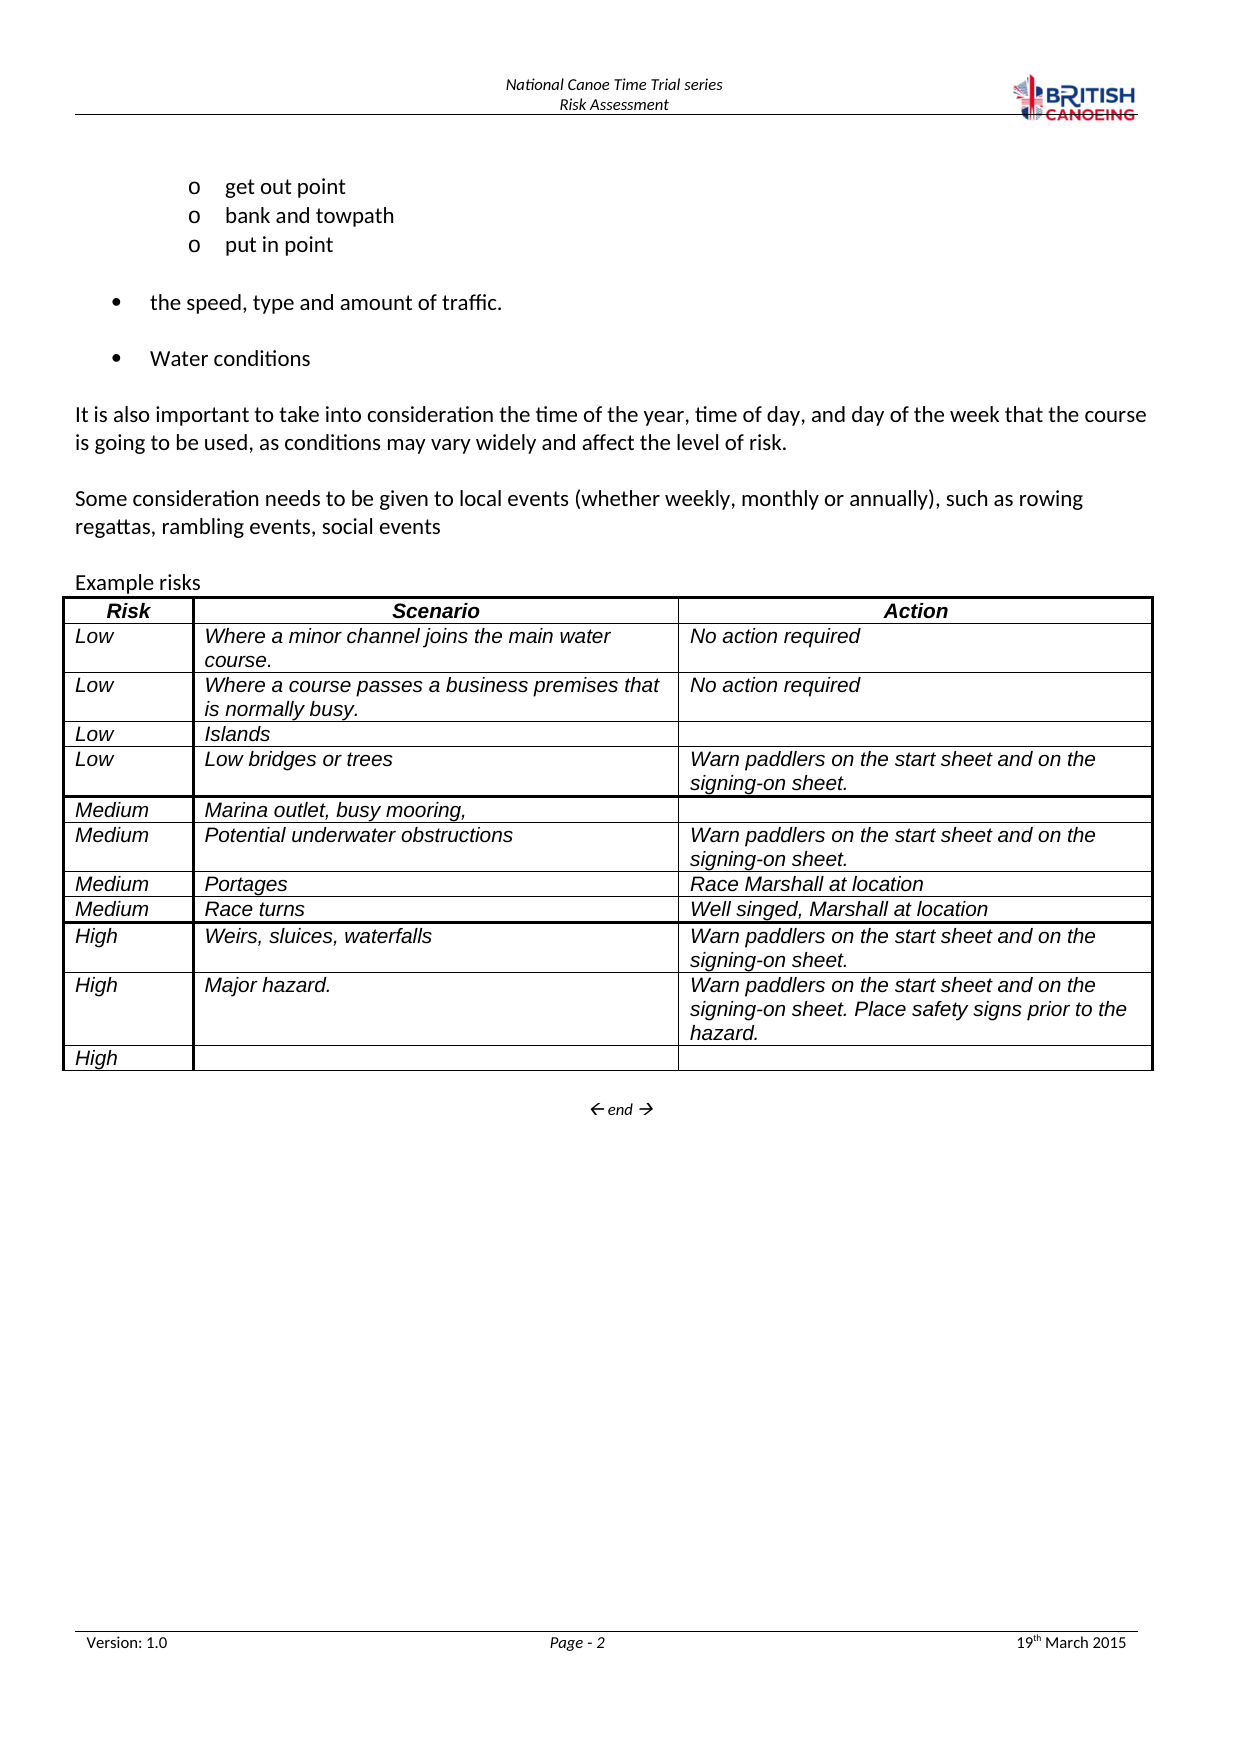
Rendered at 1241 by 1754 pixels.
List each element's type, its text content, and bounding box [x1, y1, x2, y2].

list put in point [187, 231, 1165, 260]
table_cell Low [65, 747, 192, 795]
text It is also important to take into consideration the time of the year, time of day, and day of the week that the course is going to be used, as conditions may vary widely and affect the level of risk. [75, 400, 1165, 456]
table_cell Medium [65, 872, 192, 896]
table_cell Well singed, Marshall at location [679, 897, 1151, 921]
table_cell Race turns [195, 897, 678, 921]
table_cell Major hazard. [195, 973, 678, 1045]
picture [1012, 115, 1135, 121]
table_cell No action required [679, 624, 1151, 672]
table_header Scenario [195, 599, 678, 623]
table_cell No action required [679, 673, 1151, 721]
table_cell Medium [65, 823, 192, 871]
table_cell Medium [65, 798, 192, 822]
table_cell High [65, 1046, 192, 1070]
table_cell Low [65, 673, 192, 721]
table_cell Weirs, sluices, waterfalls [195, 924, 678, 972]
table_cell Warn paddlers on the start sheet and on the signing-on sheet. Place safety signs prior to the hazard. [679, 973, 1151, 1045]
table_cell [679, 798, 1151, 822]
table_cell Low bridges or trees [195, 747, 678, 795]
list Water conditions [112, 344, 1165, 372]
table_cell [679, 1046, 1151, 1070]
table_cell [195, 1046, 678, 1070]
table_cell Warn paddlers on the start sheet and on the signing-on sheet. [679, 823, 1151, 871]
text end [75, 1099, 1165, 1119]
table_cell [679, 722, 1151, 746]
table_cell Potential underwater obstructions [195, 823, 678, 871]
table_cell High [65, 973, 192, 1045]
text Example risks [75, 568, 1165, 596]
table_cell Islands [195, 722, 678, 746]
table_cell Marina outlet, busy mooring, [195, 798, 678, 822]
table_header Action [679, 599, 1151, 623]
picture [1012, 73, 1135, 114]
table_cell Warn paddlers on the start sheet and on the signing-on sheet. [679, 924, 1151, 972]
list the speed, type and amount of traffic. [112, 288, 1165, 316]
table_cell Low [65, 624, 192, 672]
table_cell Warn paddlers on the start sheet and on the signing-on sheet. [679, 747, 1151, 795]
table_header Risk [65, 599, 192, 623]
list get out point [187, 172, 1165, 201]
table_cell High [65, 924, 192, 972]
list bank and towpath [187, 201, 1165, 231]
table_cell Medium [65, 897, 192, 921]
text Some consideration needs to be given to local events (whether weekly, monthly or annually), such as rowing regattas, rambling events, social events [75, 484, 1165, 540]
table_cell Low [65, 722, 192, 746]
table_cell Where a course passes a business premises that is normally busy. [195, 673, 678, 721]
table_cell Where a minor channel joins the main water course. [195, 624, 678, 672]
table_cell Race Marshall at location [679, 872, 1151, 896]
table_cell Portages [195, 872, 678, 896]
